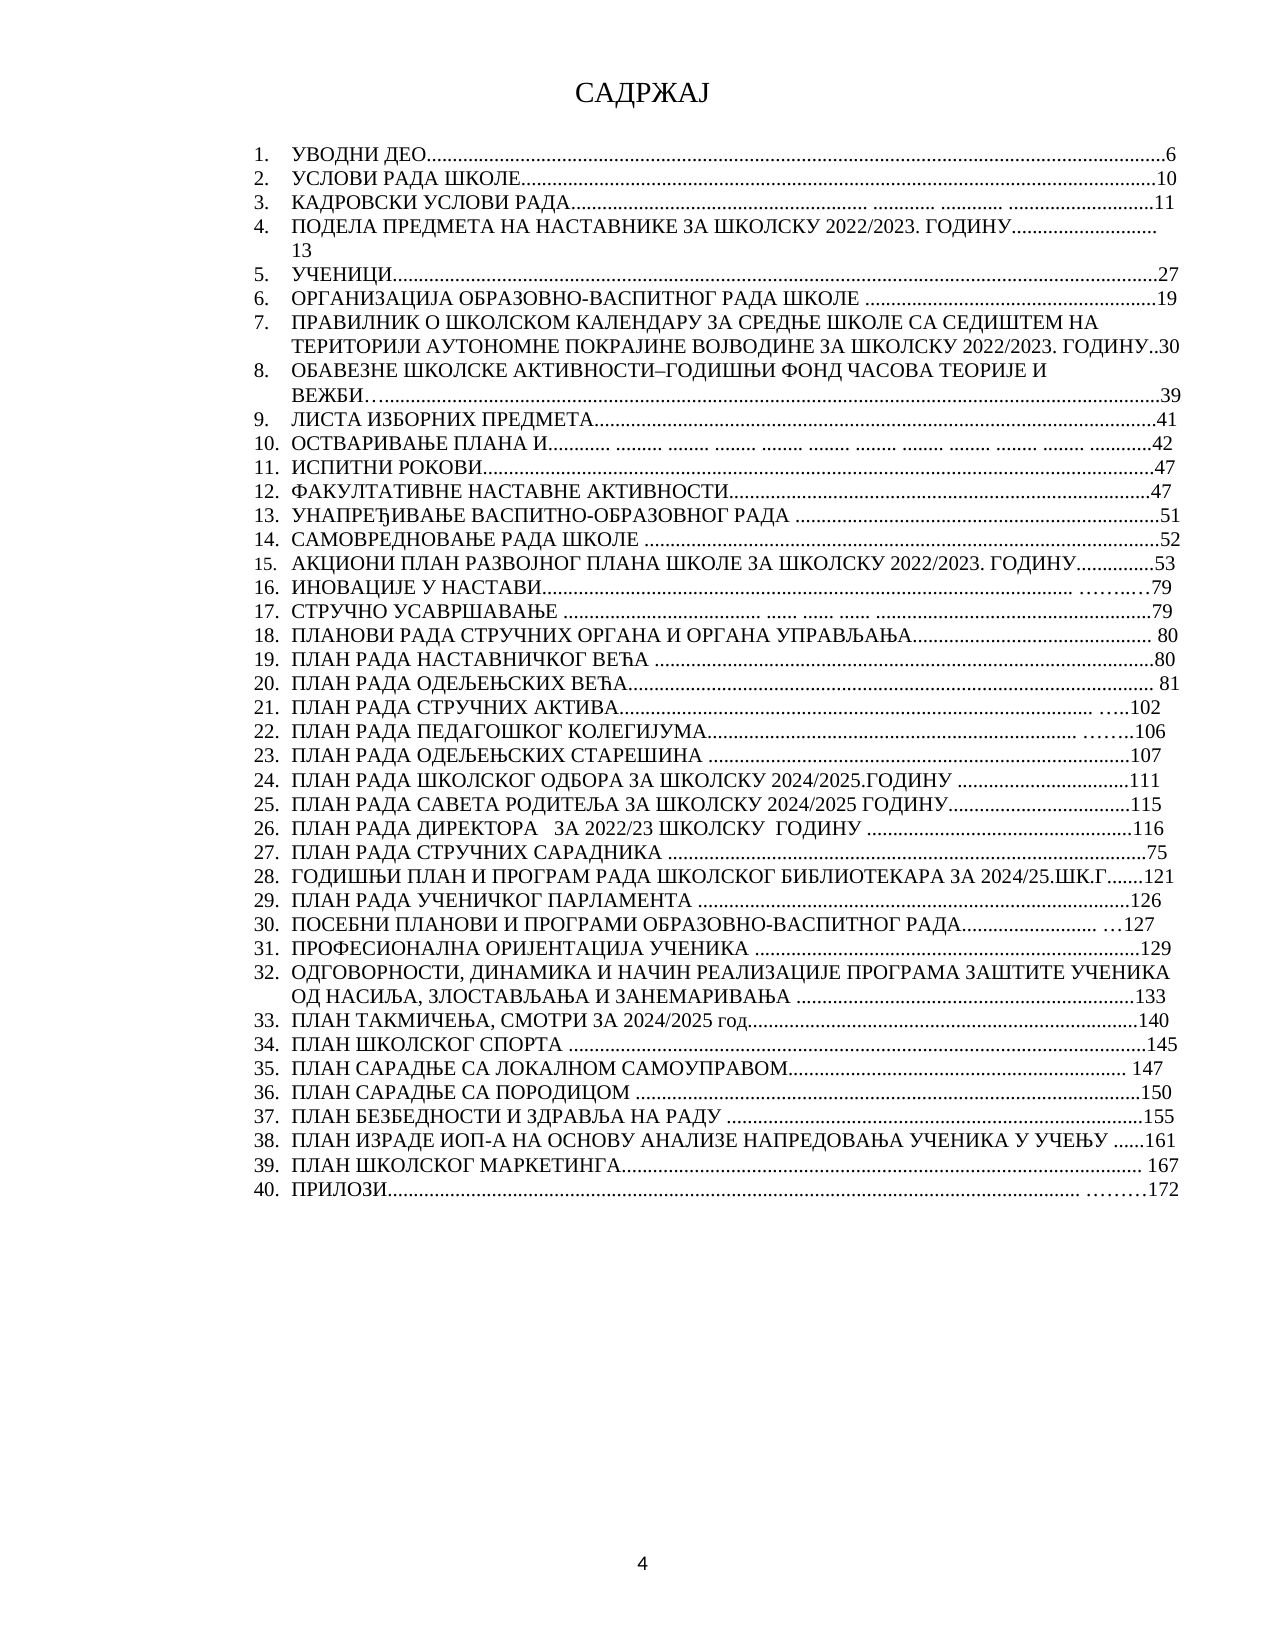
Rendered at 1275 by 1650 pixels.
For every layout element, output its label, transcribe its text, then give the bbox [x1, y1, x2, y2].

list ИНОВАЦИЈЕ У НАСТАВИ...................................................................................................... ……..…79 [253, 575, 1181, 599]
list ПЛАН ИЗРАДЕ ИОП-А НА ОСНОВУ АНАЛИЗЕ НАПРЕДОВАЊА УЧЕНИКА У УЧЕЊУ ......161 [253, 1128, 1181, 1152]
list ОСТВАРИВАЊЕ ПЛАНА И............ ......... ........ ........ ........ ........ ........ ........ ........ ........ ........ ............42 [253, 431, 1181, 455]
list УЧЕНИЦИ...................................................................................................................................................27 [253, 262, 1181, 286]
list АКЦИОНИ ПЛАН РАЗВОЈНОГ ПЛАНА ШКОЛЕ ЗА ШКОЛСКУ 2022/2023. ГОДИНУ...............53 [253, 551, 1181, 575]
list ОДГОВОРНОСТИ, ДИНАМИКА И НАЧИН РЕАЛИЗАЦИЈЕ ПРОГРАМА ЗАШТИТЕ УЧЕНИКА ОД НАСИЉА, ЗЛОСТАВЉАЊА И ЗАНЕМАРИВАЊА .................................................................133 [253, 960, 1181, 1008]
list ОРГАНИЗАЦИЈА ОБРАЗОВНО-ВАСПИТНОГ РАДА ШКОЛЕ ........................................................19 [253, 286, 1181, 310]
list КАДРОВСКИ УСЛОВИ РАДА......................................................... ............ ............ ............................11 [253, 190, 1181, 214]
list ПРИЛОЗИ..................................................................................................................................... ………172 [253, 1177, 1181, 1201]
list ПЛАН ТАКМИЧЕЊА, СМОТРИ ЗА 2024/2025 год...........................................................................140 [253, 1008, 1181, 1032]
list ИСПИТНИ РОКОВИ.................................................................................................................................47 [253, 455, 1181, 479]
list ПЛАН РАДА УЧЕНИЧКОГ ПАРЛАМЕНТА ...................................................................................126 [253, 888, 1181, 912]
list ГОДИШЊИ ПЛАН И ПРОГРАМ РАДА ШКОЛСКОГ БИБЛИОТЕКАРА ЗА 2024/25.ШК.Г.......121 [253, 864, 1181, 888]
list ЛИСТА ИЗБОРНИХ ПРЕДМЕТА............................................................................................................41 [253, 407, 1181, 431]
list УВОДНИ ДЕО..............................................................................................................................................6 [253, 142, 1181, 166]
list ПОСЕБНИ ПЛАНОВИ И ПРОГРАМИ ОБРАЗОВНО-ВАСПИТНОГ РАДА.......................... …127 [253, 912, 1181, 936]
list ПЛАН БЕЗБЕДНОСТИ И ЗДРАВЉА НА РАДУ ................................................................................155 [253, 1104, 1181, 1128]
list ОБАВЕЗНЕ ШКОЛСКЕ АКТИВНОСТИ–ГОДИШЊИ ФОНД ЧАСОВА ТЕОРИЈЕ И ВЕЖБИ….....................................................................................................................................................39 [253, 358, 1181, 407]
list УНАПРЕЂИВАЊЕ ВАСПИТНО-ОБРАЗОВНОГ РАДА ......................................................................51 [253, 503, 1181, 527]
text САДРЖАЈ [103, 75, 1181, 108]
list ПЛАН РАДА ОДЕЉЕЊСКИХ ВЕЋА..................................................................................................... 81 [253, 671, 1181, 695]
list ПЛАН РАДА ОДЕЉЕЊСКИХ СТАРЕШИНА .................................................................................107 [253, 743, 1181, 767]
list ПЛАН РАДА ПЕДАГОШКОГ КОЛЕГИЈУМА....................................................................... ……..106 [253, 719, 1181, 743]
list ПЛАН ШКОЛСКОГ МАРКЕТИНГА.................................................................................................... 167 [253, 1152, 1181, 1177]
list СТРУЧНО УСАВРШАВАЊЕ ...................................... ...... ...... ...... .....................................................79 [253, 599, 1181, 623]
list ПЛАН РАДА СТРУЧНИХ АКТИВА........................................................................................... …..102 [253, 695, 1181, 719]
list ПРАВИЛНИК О ШКОЛСКОМ КАЛЕНДАРУ ЗА СРЕДЊЕ ШКОЛЕ СА СЕДИШТЕМ НА ТЕРИТОРИЈИ АУТОНОМНЕ ПОКРАЈИНЕ ВОЈВОДИНЕ ЗА ШКОЛСКУ 2022/2023. ГОДИНУ..30 [253, 310, 1181, 358]
list ПОДЕЛА ПРЕДМЕТА НА НАСТАВНИКЕ ЗА ШКОЛСКУ 2022/2023. ГОДИНУ............................ 13 [253, 214, 1181, 262]
list ПЛАН РАДА СТРУЧНИХ САРАДНИКА ............................................................................................75 [253, 840, 1181, 864]
list УСЛОВИ РАДА ШКОЛЕ..........................................................................................................................10 [253, 166, 1181, 190]
list ФАКУЛТАТИВНЕ НАСТАВНЕ АКТИВНОСТИ.................................................................................47 [253, 479, 1181, 503]
list ПЛАН САРАДЊЕ СА ПОРОДИЦОМ .................................................................................................150 [253, 1080, 1181, 1104]
list ПЛАН ШКОЛСКОГ СПОРТА ...............................................................................................................145 [253, 1032, 1181, 1056]
list ПЛАН РАДА САВЕТА РОДИТЕЉА ЗА ШКОЛСКУ 2024/2025 ГОДИНУ...................................115 [253, 792, 1181, 816]
list ПЛАН РАДА ДИРЕКТОРА ЗА 2022/23 ШКОЛСКУ ГОДИНУ ...................................................116 [253, 816, 1181, 840]
list ПЛАН РАДА ШКОЛСКОГ ОДБОРА ЗА ШКОЛСКУ 2024/2025.ГОДИНУ .................................111 [253, 767, 1181, 792]
list САМОВРЕДНОВАЊЕ РАДА ШКОЛЕ ...................................................................................................52 [253, 527, 1181, 551]
list ПЛАНОВИ РАДА СТРУЧНИХ ОРГАНА И ОРГАНА УПРАВЉАЊА.............................................. 80 [253, 623, 1181, 647]
list ПЛАН САРАДЊЕ СА ЛОКАЛНОМ САМОУПРАВОМ................................................................. 147 [253, 1056, 1181, 1080]
list ПРОФЕСИОНАЛНА ОРИЈЕНТАЦИЈА УЧЕНИКА ..........................................................................129 [253, 936, 1181, 960]
list ПЛАН РАДА НАСТАВНИЧКОГ ВЕЋА ................................................................................................80 [253, 647, 1181, 671]
